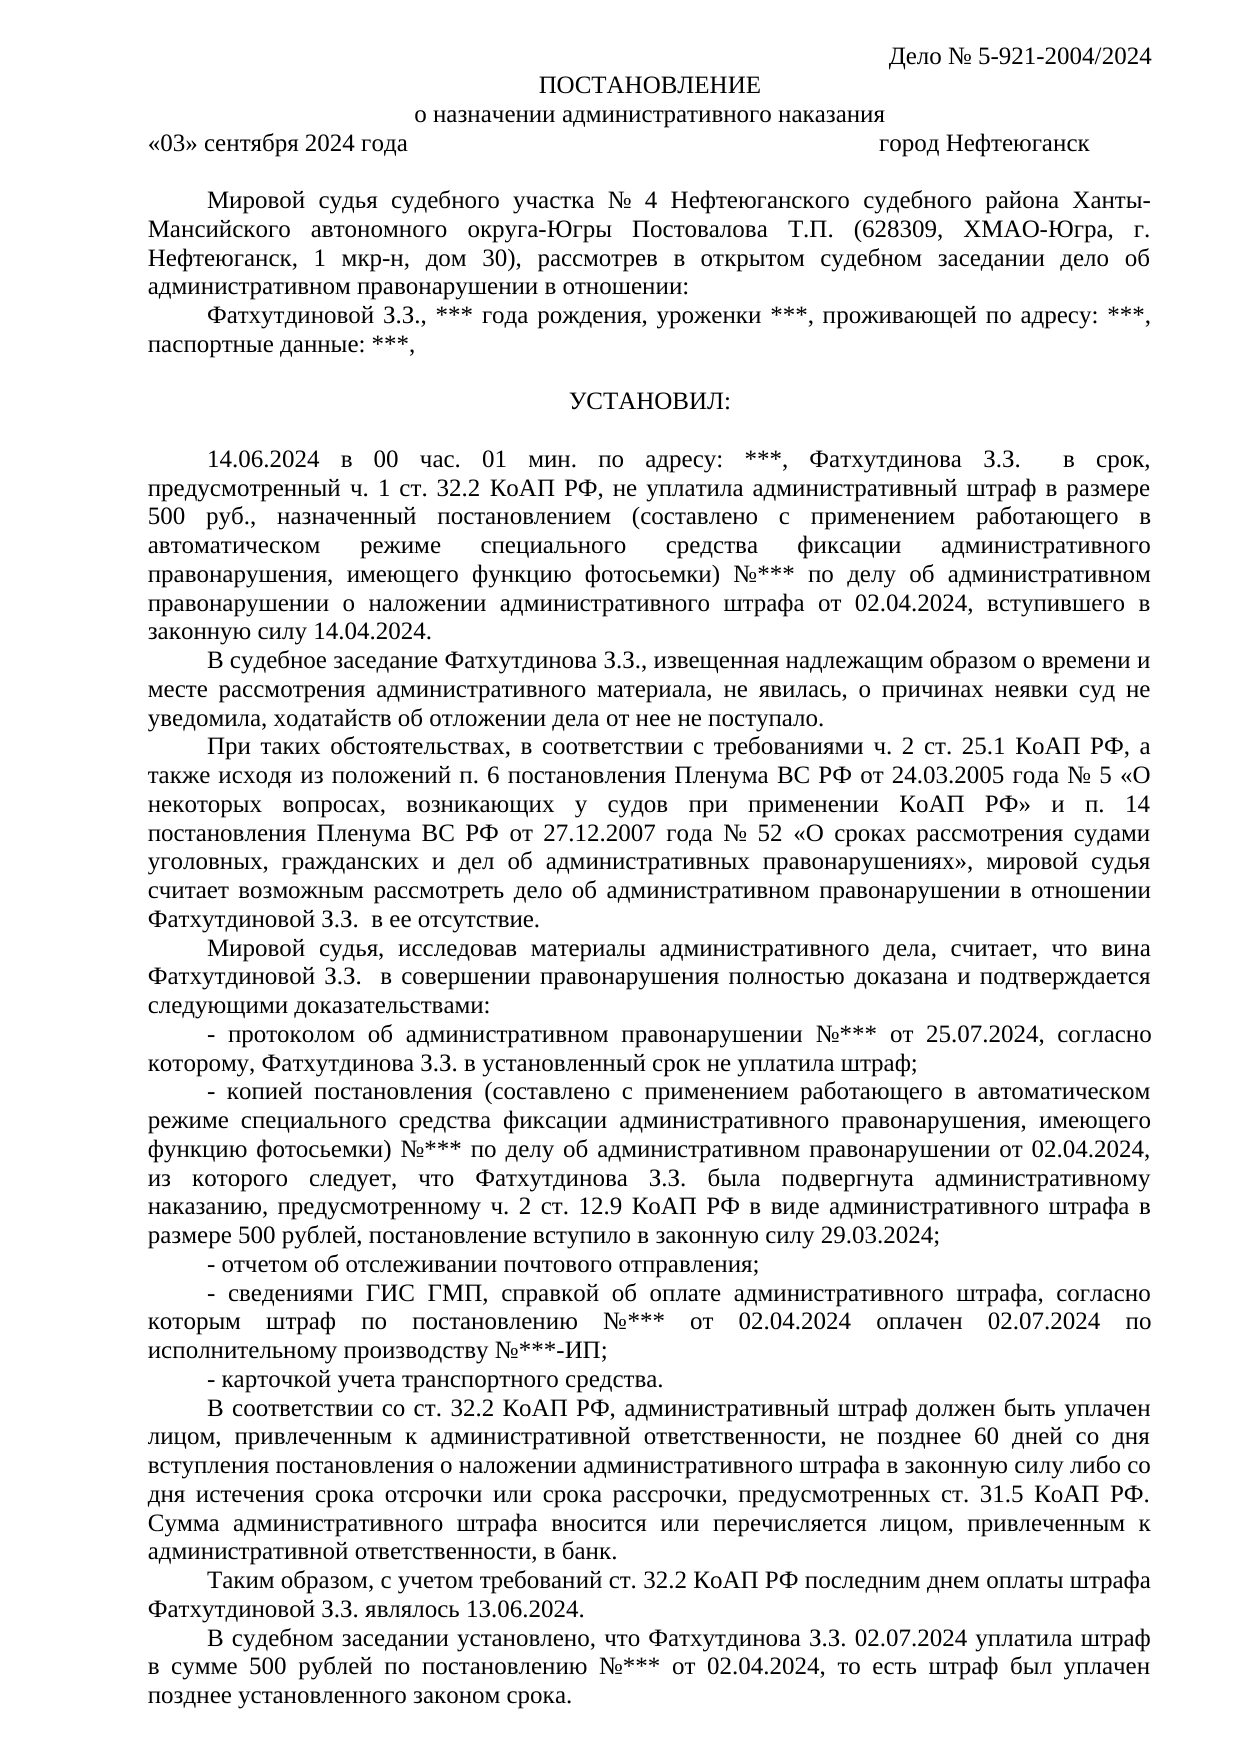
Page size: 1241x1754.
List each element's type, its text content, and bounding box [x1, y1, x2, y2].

text Мировой судья, исследовав материалы административного дела, считает, что вина Фатхутдиновой З.З. в совершении правонарушения полностью доказана и подтверждается следующими доказательствами: [148, 933, 1152, 1019]
text В судебное заседание Фатхутдинова З.З., извещенная надлежащим образом о времени и месте рассмотрения административного материала, не явилась, о причинах неявки суд не уведомила, ходатайств об отложении дела от нее не поступало. [148, 645, 1152, 731]
text о назначении административного наказания [148, 99, 1152, 128]
text В судебном заседании установлено, что Фатхутдинова З.З. 02.07.2024 уплатила штраф в сумме 500 рублей по постановлению №*** от 02.04.2024, то есть штраф был уплачен позднее установленного законом срока. [148, 1623, 1152, 1709]
text - отчетом об отслеживании почтового отправления; [148, 1249, 1152, 1278]
text ПОСТАНОВЛЕНИЕ [148, 70, 1152, 99]
text - карточкой учета транспортного средства. [148, 1364, 1152, 1393]
text «03» сентября 2024 года город Нефтеюганск [148, 128, 1152, 156]
text - сведениями ГИС ГМП, справкой об оплате административного штрафа, согласно которым штраф по постановлению №*** от 02.04.2024 оплачен 02.07.2024 по исполнительному производству №***-ИП; [148, 1278, 1152, 1364]
text Мировой судья судебного участка № 4 Нефтеюганского судебного района Ханты-Мансийского автономного округа-Югры Постовалова Т.П. (628309, ХМАО-Югра, г. Нефтеюганск, 1 мкр-н, дом 30), рассмотрев в открытом судебном заседании дело об административном правонарушении в отношении: [148, 185, 1152, 300]
text - протоколом об административном правонарушении №*** от 25.07.2024, согласно которому, Фатхутдинова З.З. в установленный срок не уплатила штраф; [148, 1019, 1152, 1076]
text 14.06.2024 в 00 час. 01 мин. по адресу: ***, Фатхутдинова З.З. в срок, предусмотренный ч. 1 ст. 32.2 КоАП РФ, не уплатила административный штраф в размере 500 руб., назначенный постановлением (составлено с применением работающего в автоматическом режиме специального средства фиксации административного правонарушения, имеющего функцию фотосьемки) №*** по делу об административном правонарушении о наложении административного штрафа от 02.04.2024, вступившего в законную силу 14.04.2024. [148, 444, 1152, 645]
text Дело № 5-921-2004/2024 [148, 41, 1152, 70]
text УСТАНОВИЛ: [148, 386, 1152, 415]
text В соответствии со ст. 32.2 КоАП РФ, административный штраф должен быть уплачен лицом, привлеченным к административной ответственности, не позднее 60 дней со дня вступления постановления о наложении административного штрафа в законную силу либо со дня истечения срока отсрочки или срока рассрочки, предусмотренных ст. 31.5 КоАП РФ. Сумма административного штрафа вносится или перечисляется лицом, привлеченным к административной ответственности, в банк. [148, 1393, 1152, 1565]
text При таких обстоятельствах, в соответствии с требованиями ч. 2 ст. 25.1 КоАП РФ, а также исходя из положений п. 6 постановления Пленума ВС РФ от 24.03.2005 года № 5 «О некоторых вопросах, возникающих у судов при применении КоАП РФ» и п. 14 постановления Пленума ВС РФ от 27.12.2007 года № 52 «О сроках рассмотрения судами уголовных, гражданских и дел об административных правонарушениях», мировой судья считает возможным рассмотреть дело об административном правонарушении в отношении Фатхутдиновой З.З. в ее отсутствие. [148, 731, 1152, 933]
text - копией постановления (составлено с применением работающего в автоматическом режиме специального средства фиксации административного правонарушения, имеющего функцию фотосьемки) №*** по делу об административном правонарушении от 02.04.2024, из которого следует, что Фатхутдинова З.З. была подвергнута административному наказанию, предусмотренному ч. 2 ст. 12.9 КоАП РФ в виде административного штрафа в размере 500 рублей, постановление вступило в законную силу 29.03.2024; [148, 1076, 1152, 1249]
text Таким образом, с учетом требований ст. 32.2 КоАП РФ последним днем оплаты штрафа Фатхутдиновой З.З. являлось 13.06.2024. [148, 1565, 1152, 1623]
text Фатхутдиновой З.З., *** года рождения, уроженки ***, проживающей по адресу: ***, паспортные данные: ***, [148, 300, 1152, 358]
